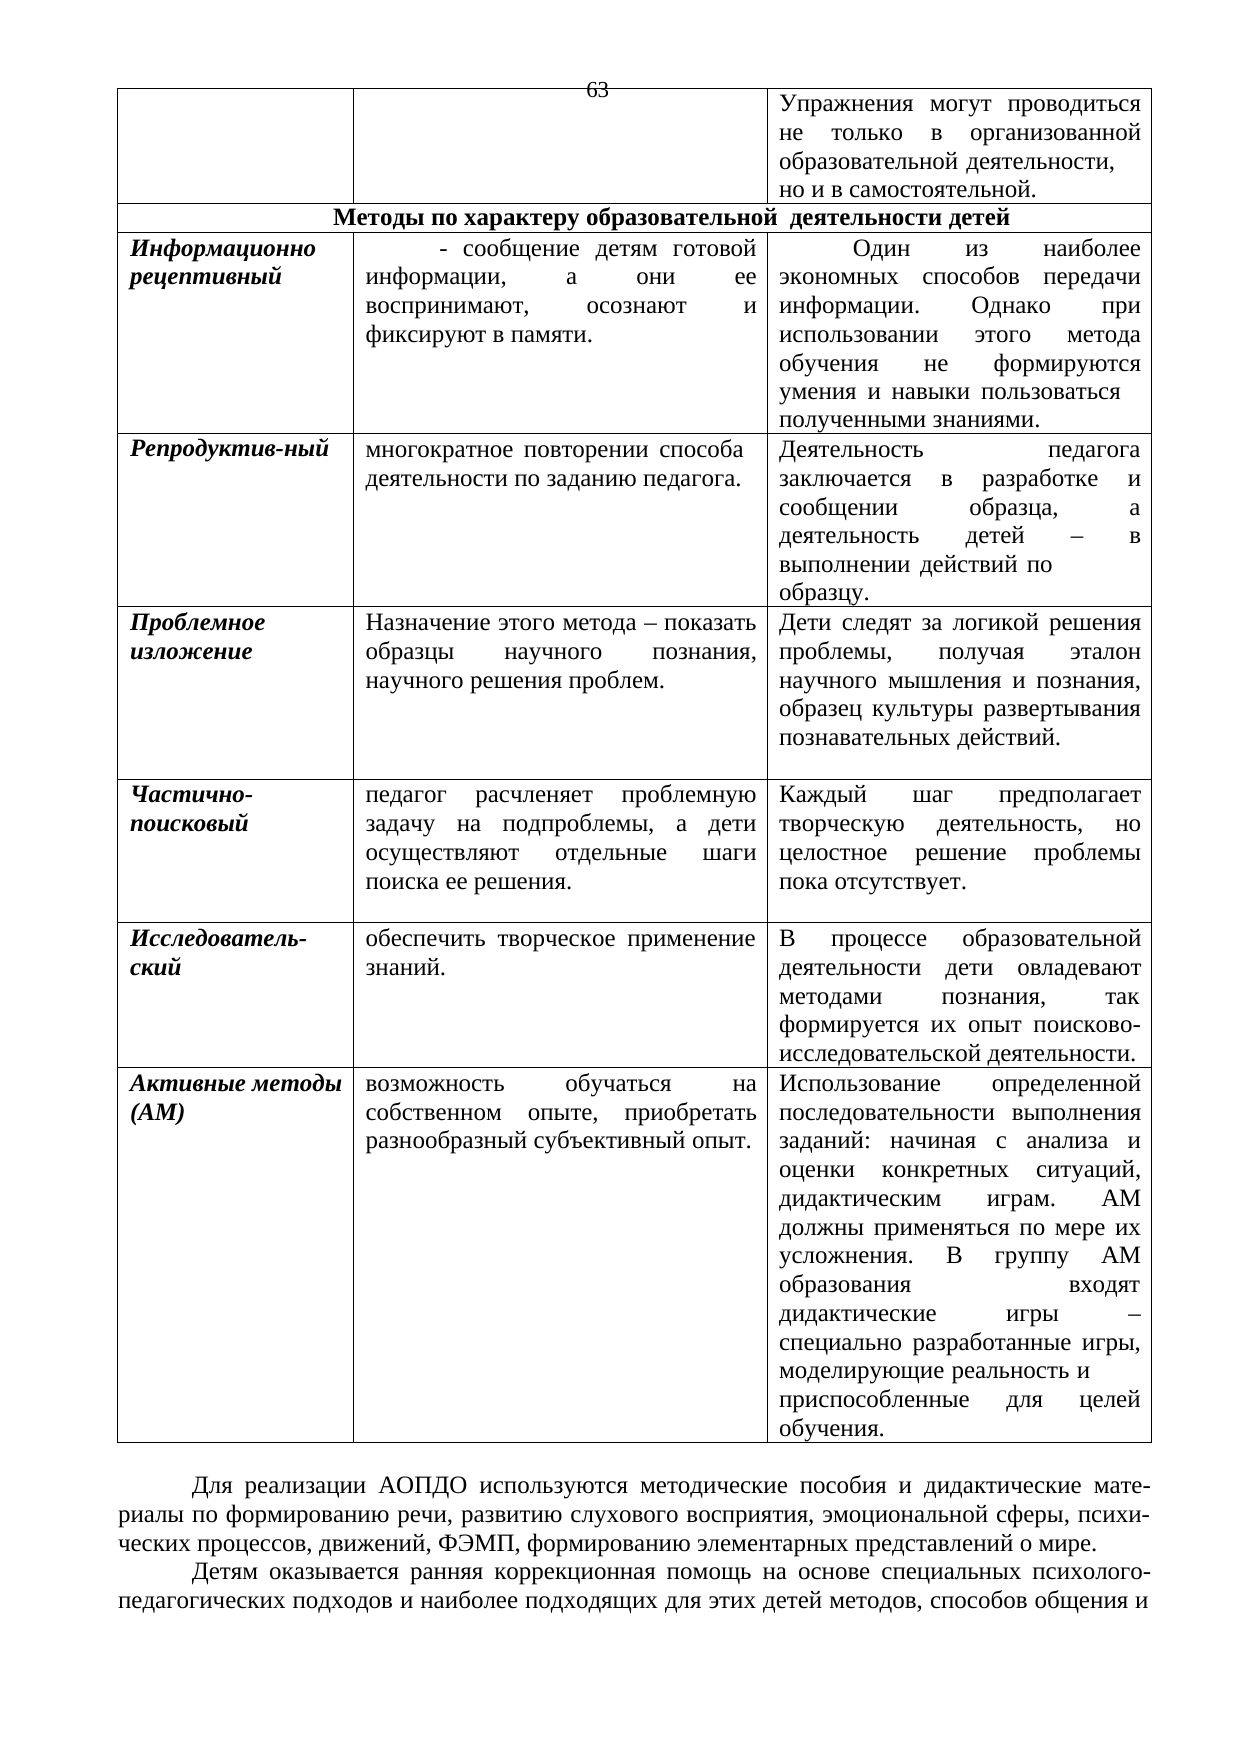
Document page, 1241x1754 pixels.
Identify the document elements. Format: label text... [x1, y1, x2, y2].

table_cell Назначение этого метода – показать образцы научного познания, научного решения проблем. [354, 607, 767, 778]
table_cell Деятельность педагога заключается в разработке и сообщении образца, а деятельность детей – в выполнении действий по образцу. [768, 434, 1151, 606]
table_cell многократное повторении способа деятельности по заданию педагога. [354, 434, 767, 606]
table_cell Репродуктив-ный [118, 434, 353, 606]
table_cell Активные методы (АМ) [118, 1068, 353, 1442]
table_cell обеспечить творческое применение знаний. [354, 923, 767, 1067]
table_cell [118, 89, 353, 203]
table_cell [354, 89, 767, 203]
table_cell Частично- поисковый [118, 780, 353, 922]
text Детям оказывается ранняя коррекционная помощь на основе специальных психолого- педагогических подходов и наиболее подходящих для этих детей методов, способов общения и [118, 1556, 1152, 1614]
table_cell Упражнения могут проводиться не только в организованной образовательной деятельности, но и в самостоятельной. [768, 89, 1151, 203]
table_cell Методы по характеру образовательной деятельности детей [118, 204, 1151, 232]
table_cell Проблемное изложение [118, 607, 353, 778]
table_cell Использование определенной последовательности выполнения заданий: начиная с анализа и оценки конкретных ситуаций, дидактическим играм. АМ должны применяться по мере их усложнения. В группу АМ образования входят дидактические игры – специально разработанные игры, моделирующие реальность и приспособленные для целей обучения. [768, 1068, 1151, 1442]
table_cell Информационно рецептивный [118, 233, 353, 433]
table_cell возможность обучаться на собственном опыте, приобретать разнообразный субъективный опыт. [354, 1068, 767, 1442]
table_cell педагог расчленяет проблемную задачу на подпроблемы, а дети осуществляют отдельные шаги поиска ее решения. [354, 780, 767, 922]
table_cell Каждый шаг предполагает творческую деятельность, но целостное решение проблемы пока отсутствует. [768, 780, 1151, 922]
text Для реализации АОПДО используются методические пособия и дидактические мате- риалы по формированию речи, развитию слухового восприятия, эмоциональной сферы, психи- ческих процессов, движений, ФЭМП, формированию элементарных представлений о мире. [118, 1470, 1152, 1556]
table_cell Исследователь- ский [118, 923, 353, 1067]
table_cell - сообщение детям готовой информации, а они ее воспринимают, осознают и фиксируют в памяти. [354, 233, 767, 433]
table_cell Дети следят за логикой решения проблемы, получая эталон научного мышления и познания, образец культуры развертывания познавательных действий. [768, 607, 1151, 778]
table_cell Один из наиболее экономных способов передачи информации. Однако при использовании этого метода обучения не формируются умения и навыки пользоваться полученными знаниями. [768, 233, 1151, 433]
table_cell В процессе образовательной деятельности дети овладевают методами познания, так формируется их опыт поисково- исследовательской деятельности. [768, 923, 1151, 1067]
